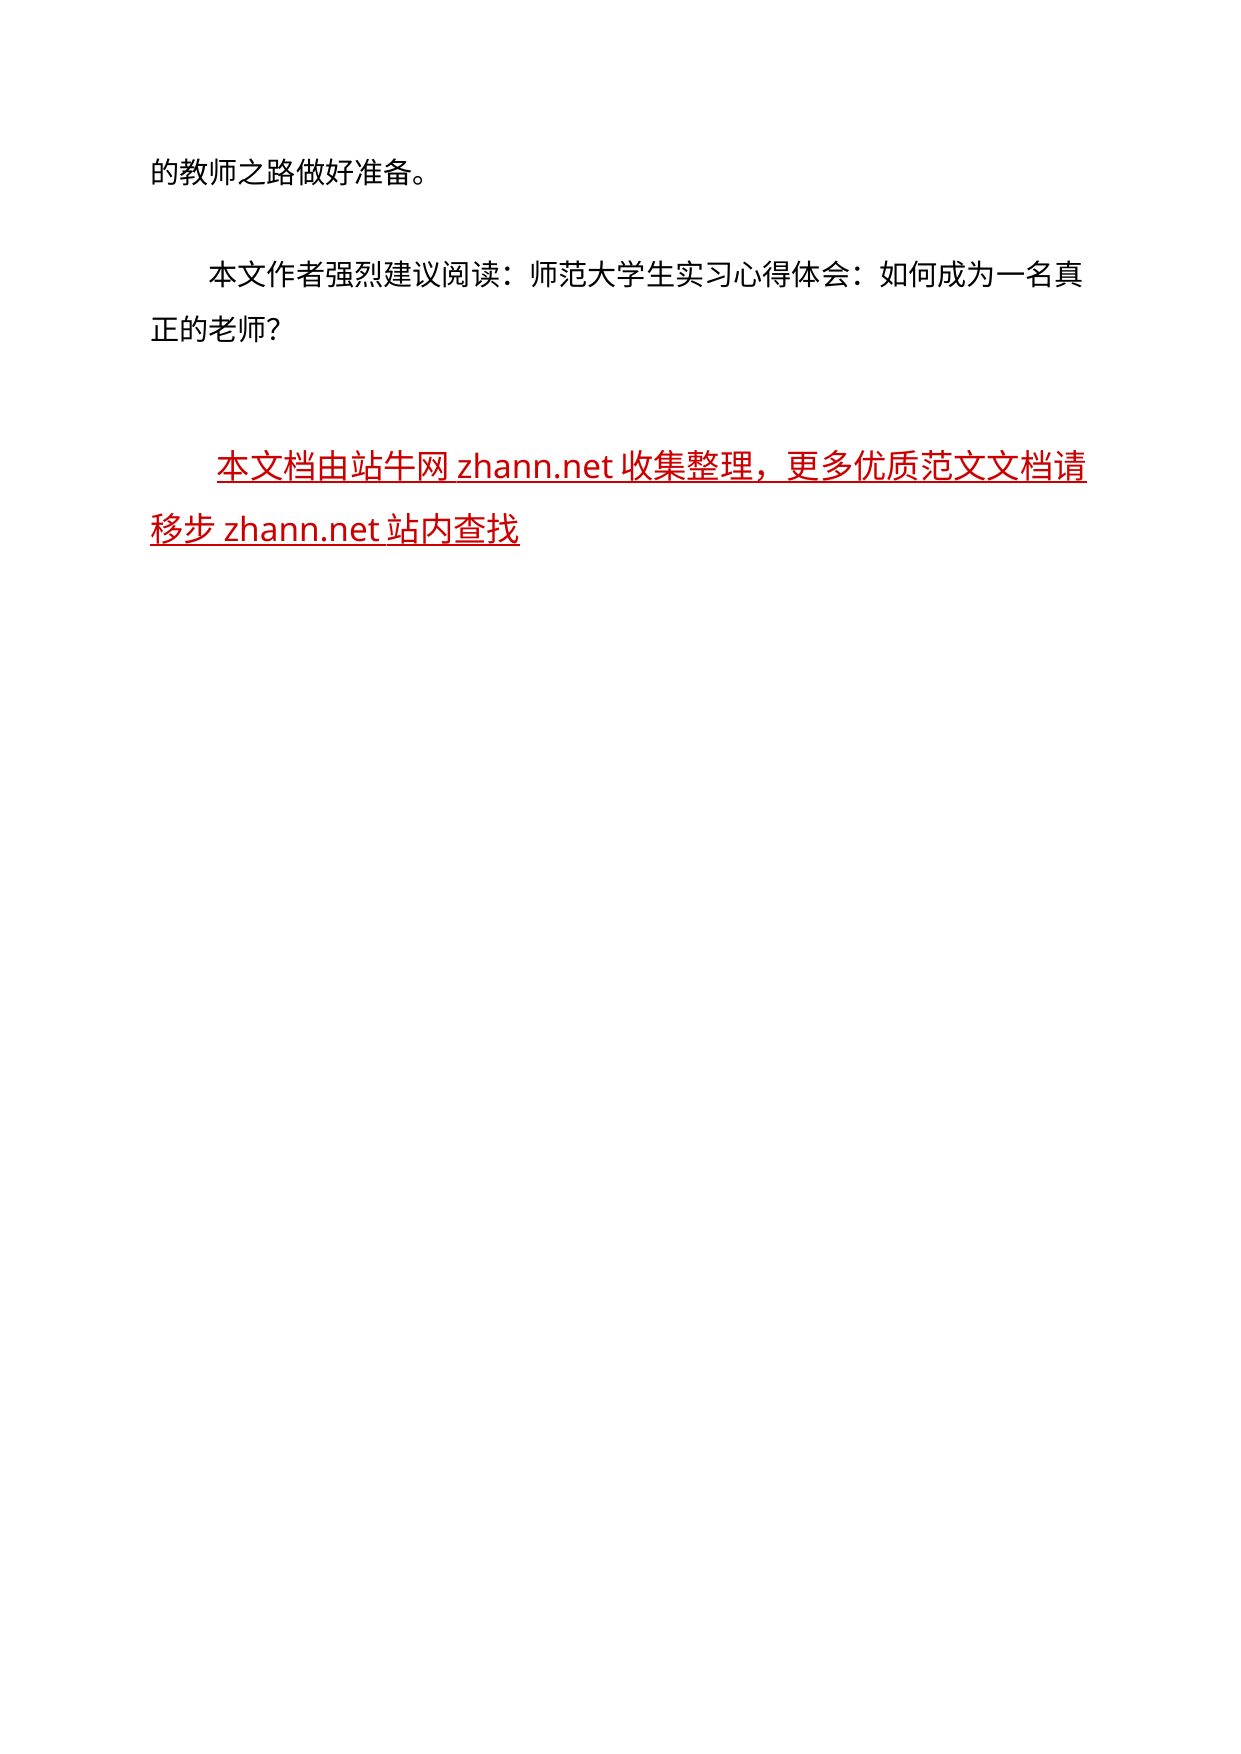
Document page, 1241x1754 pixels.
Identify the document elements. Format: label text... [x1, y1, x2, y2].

text 本文档由站牛网zhann.net收集整理，更多优质范文文档请移步zhann.net站内查找 [150, 440, 1090, 551]
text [150, 150, 1090, 192]
text 本文作者强烈建议阅读：师范大学生实习心得体会：如何成为一名真正的老师？ [150, 252, 1090, 349]
